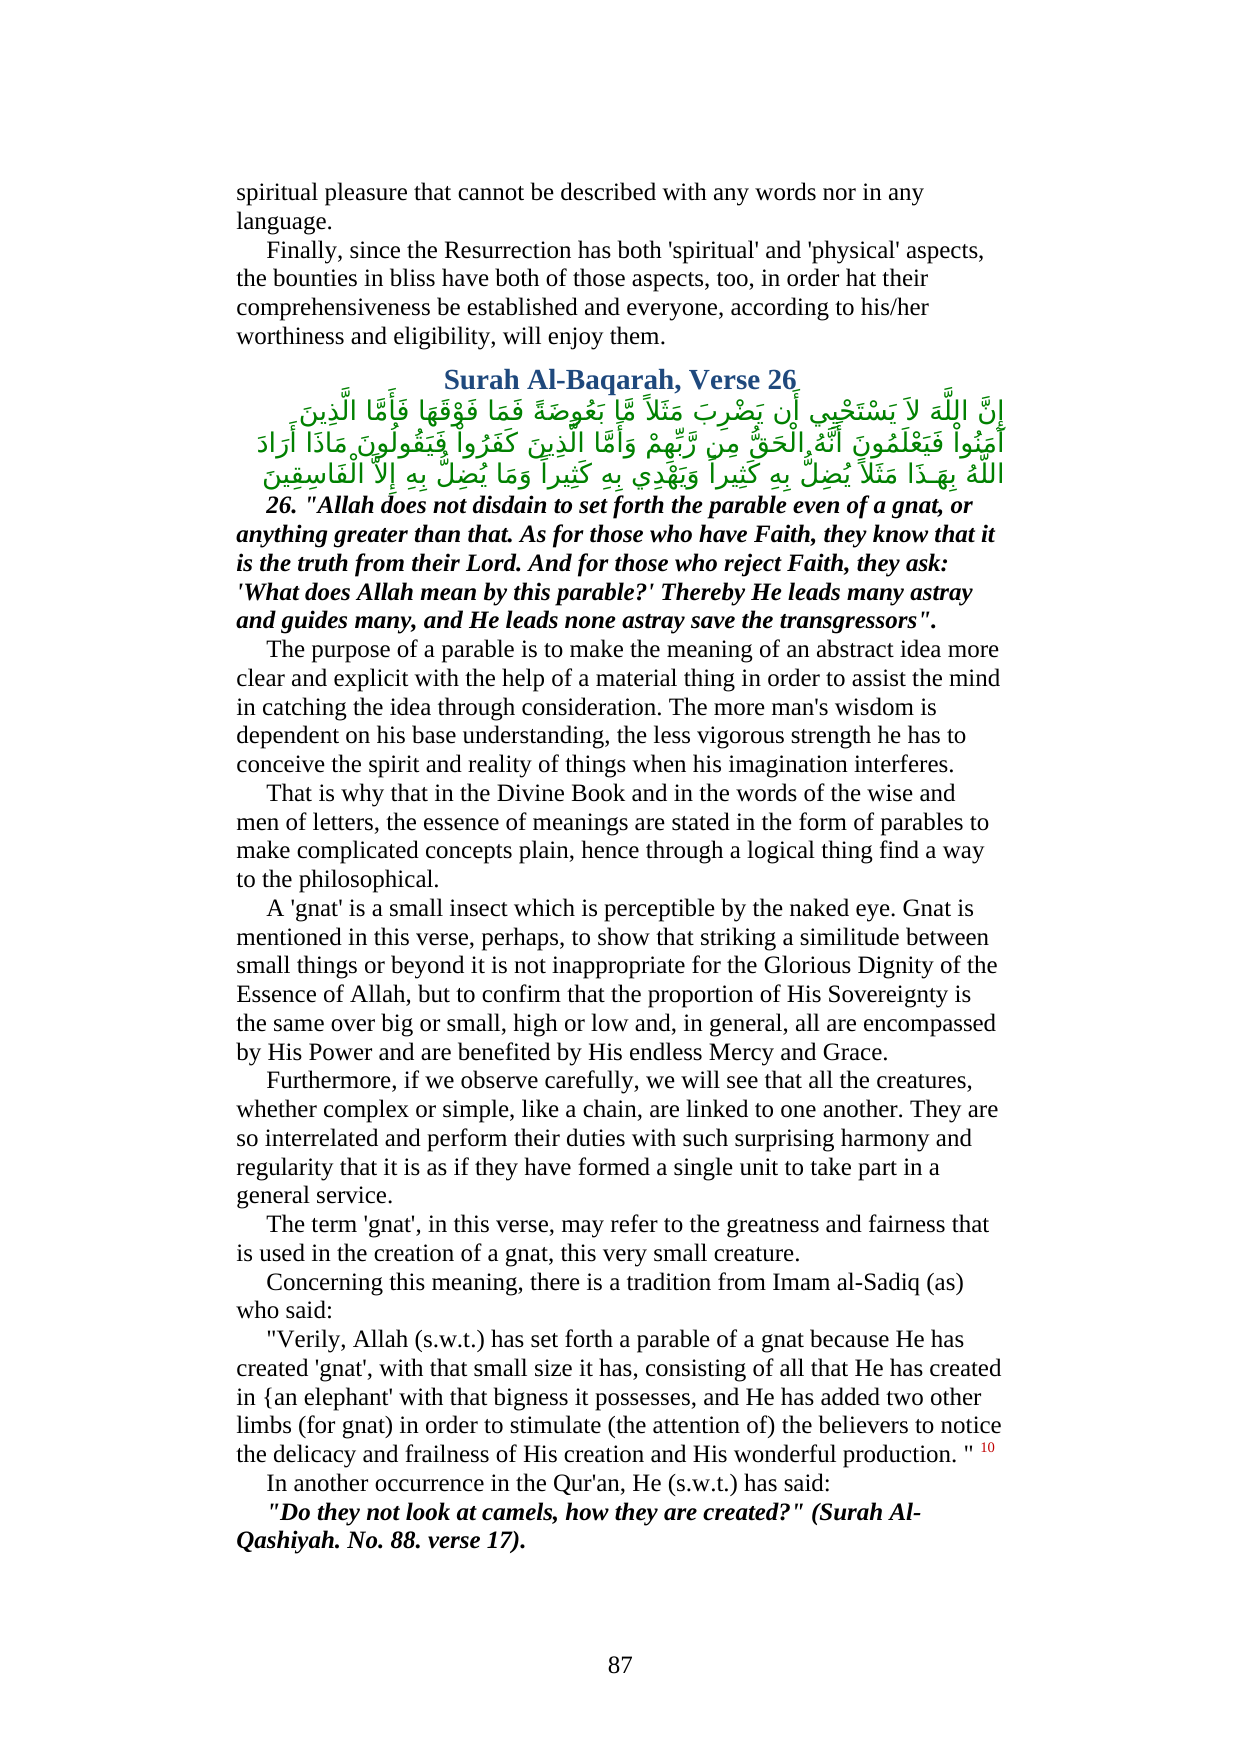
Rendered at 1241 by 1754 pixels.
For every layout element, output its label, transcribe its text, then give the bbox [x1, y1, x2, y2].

text That is why that in the Divine Book and in the words of the wise and men of letters, the essence of meanings are stated in the form of parables to make complicated concepts plain, hence through a logical thing find a way to the philosophical. [236, 778, 1004, 893]
text Furthermore, if we observe carefully, we will see that all the creatures, whether complex or simple, like a chain, are linked to one another. They are so interrelated and perform their duties with such surprising harmony and regularity that it is as if they have formed a single unit to take part in a general service. [236, 1065, 1004, 1209]
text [236, 177, 1004, 235]
text A 'gnat' is a small insect which is perceptible by the naked eye. Gnat is mentioned in this verse, perhaps, to show that striking a similitude between small things or beyond it is not inappropriate for the Glorious Dignity of the Essence of Allah, but to confirm that the proportion of His Sovereignty is the same over big or small, high or low and, in general, all are encompassed by His Power and are benefited by His endless Mercy and Grace. [236, 893, 1004, 1065]
text Finally, since the Resurrection has both 'spiritual' and 'physical' aspects, the bounties in bliss have both of those aspects, too, in order hat their comprehensiveness be established and everyone, according to his/her worthiness and eligibility, will enjoy them. [236, 235, 1004, 350]
text "Verily, Allah (s.w.t.) has set forth a parable of a gnat because He has created 'gnat', with that small size it has, consisting of all that He has created in {an elephant' with that bigness it possesses, and He has added two other limbs (for gnat) in order to stimulate (the attention of) the believers to notice the delicacy and frailness of His creation and His wonderful production. " 10 [236, 1324, 1004, 1468]
text 26. "Allah does not disdain to set forth the parable even of a gnat, or anything greater than that. As for those who have Faith, they know that it is the truth from their Lord. And for those who reject Faith, they ask: 'What does Allah mean by this parable?' Thereby He leads many astray and guides many, and He leads none astray save the transgressors". [236, 490, 1004, 634]
text In another occurrence in the Qur'an, He (s.w.t.) has said: [236, 1468, 1004, 1497]
text The term 'gnat', in this verse, may refer to the greatness and fairness that is used in the creation of a gnat, this very small creature. [236, 1209, 1004, 1267]
text Concerning this meaning, there is a tradition from Imam al-Sadiq (as) who said: [236, 1267, 1004, 1324]
text "Do they not look at camels, how they are created?" (Surah Al-Qashiyah. No. 88. verse 17). [236, 1497, 1004, 1554]
text إِنَّ اللَّهَ لاَ يَسْتَحْيِي أَن يَضْرِبَ مَثَلاً مَّا بَعُوضَةً فَمَا فَوْقَهَا فَأَمَّا الَّذِينَ آمَنُواْ فَيَعْلَمُونَ أَنَّهُ الْحَقُّ مِن رَّبِّهِمْ وَأَمَّا الَّذِينَ كَفَرُواْ فَيَقُولُونَ مَاذَا أَرَادَ اللَّهُ بِهَـذَا مَثَلاً يُضِلُّ بِهِ كَثِيراً وَيَهْدِي بِهِ كَثِيراً وَمَا يُضِلُّ بِهِ إِلاَّ الْفَاسِقِينَ [236, 396, 1004, 490]
subtitle Surah Al-Baqarah, Verse 26 [236, 362, 1004, 396]
text The purpose of a parable is to make the meaning of an abstract idea more clear and explicit with the help of a material thing in order to assist the mind in catching the idea through consideration. The more man's wisdom is dependent on his base understanding, the less vigorous strength he has to conceive the spirit and reality of things when his imagination interferes. [236, 634, 1004, 778]
